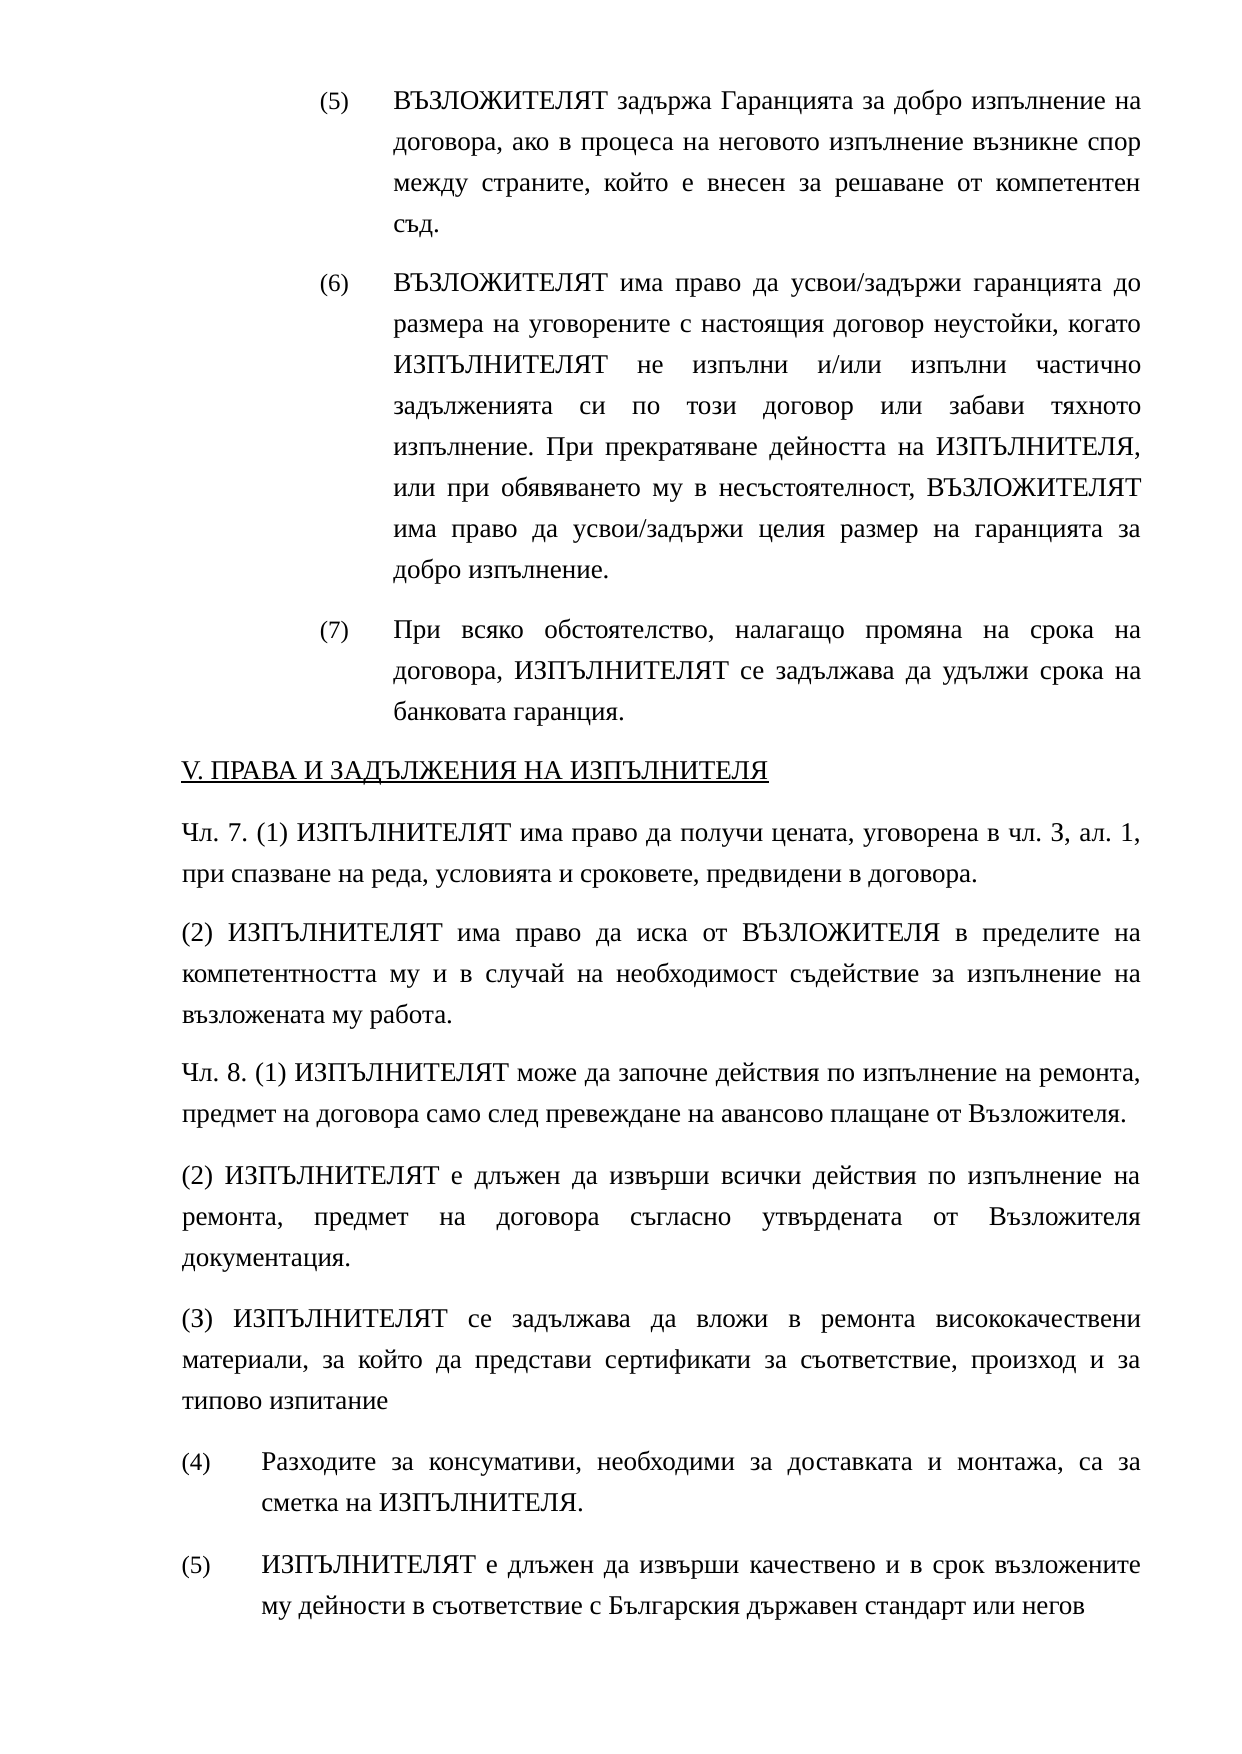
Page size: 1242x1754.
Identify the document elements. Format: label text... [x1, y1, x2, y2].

list ИЗПЪЛНИТЕЛЯТ е длъжен да извърши качествено и в срок възложените му дейности в съответствие с Българския държавен стандарт или негов [181, 1548, 1142, 1620]
list Разходите за консумативи, необходими за доставката и монтажа, са за сметка на ИЗПЪЛНИТЕЛЯ. [181, 1445, 1142, 1518]
list ВЪЗЛОЖИТЕЛЯТ има право да усвои/задържи гаранцията до размера на уговорените с настоящия договор неустойки, когато ИЗПЪЛНИТЕЛЯТ не изпълни и/или изпълни частично задълженията си по този договор или забави тяхното изпълнение. При прекратяване дейността на ИЗПЪЛНИТЕЛЯ, или при обявяването му в несъстоятелност, ВЪЗЛОЖИТЕЛЯТ има право да усвои/задържи целия размер на гаранцията за добро изпълнение. [319, 266, 1142, 584]
text (З) ИЗПЪЛНИТЕЛЯТ се задължава да вложи в ремонта висококачествени материали, за който да представи сертификати за съответствие, произход и за типово изпитание [181, 1302, 1142, 1415]
text V. ПРАВА И ЗАДЪЛЖЕНИЯ НА ИЗПЪЛНИТЕЛЯ [181, 754, 1159, 785]
text (2) ИЗПЪЛНИТЕЛЯТ е длъжен да извърши всички действия по изпълнение на ремонта, предмет на договора съгласно утвърдената от Възложителя документация. [181, 1159, 1142, 1272]
text Чл. 7. (1) ИЗПЪЛНИТЕЛЯТ има право да получи цената, уговорена в чл. З, ал. 1, при спазване на реда, условията и сроковете, предвидени в договора. [181, 816, 1142, 888]
list При всяко обстоятелство, налагащо промяна на срока на договора, ИЗПЪЛНИТЕЛЯТ се задължава да удължи срока на банковата гаранция. [319, 613, 1142, 726]
text (2) ИЗПЪЛНИТЕЛЯТ има право да иска от ВЪЗЛОЖИТЕЛЯ в пределите на компетентността му и в случай на необходимост съдействие за изпълнение на възложената му работа. [181, 916, 1142, 1029]
text Чл. 8. (1) ИЗПЪЛНИТЕЛЯТ може да започне действия по изпълнение на ремонта, предмет на договора само след превеждане на авансово плащане от Възложителя. [181, 1057, 1142, 1129]
list ВЪЗЛОЖИТЕЛЯТ задържа Гаранцията за добро изпълнение на договора, ако в процеса на неговото изпълнение възникне спор между страните, който е внесен за решаване от компетентен съд. [319, 84, 1142, 238]
